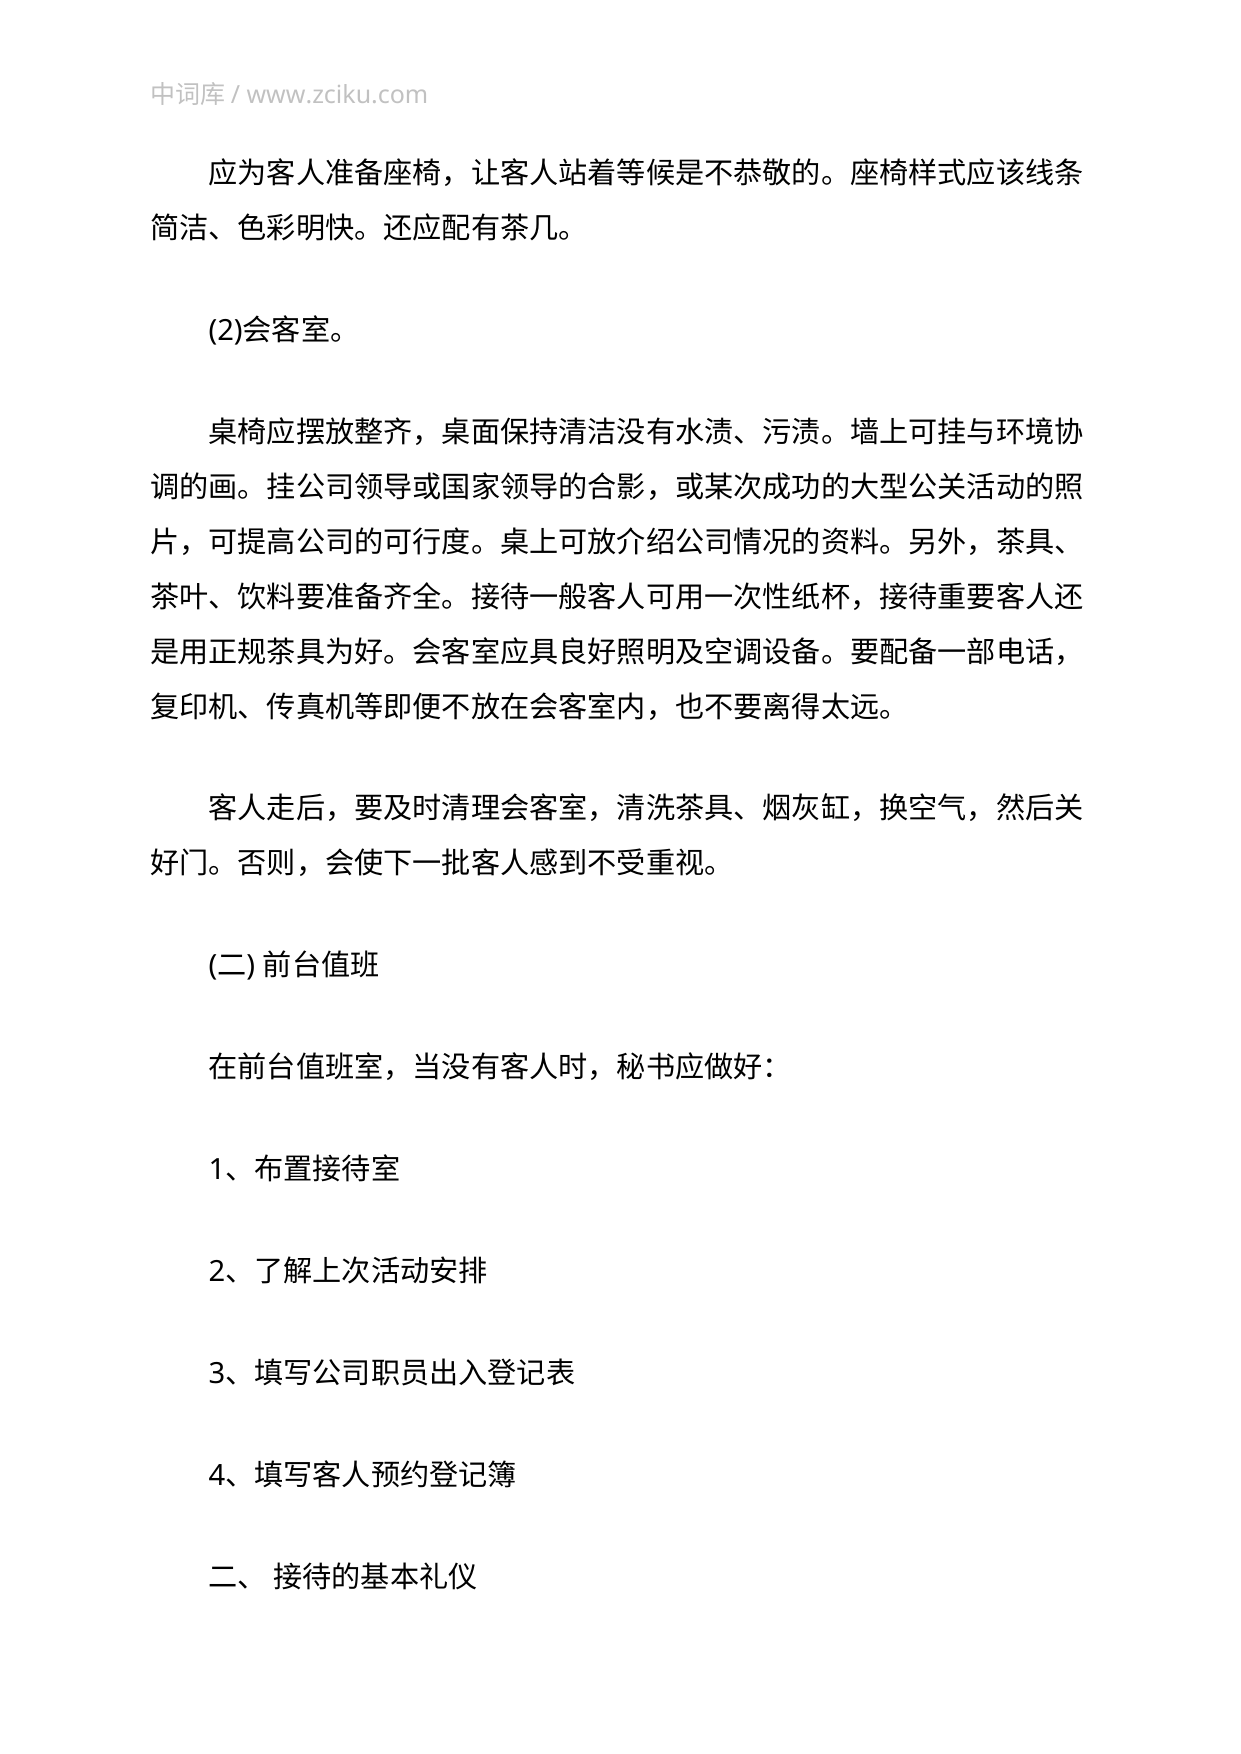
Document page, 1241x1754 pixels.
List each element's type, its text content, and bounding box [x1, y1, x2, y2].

text 4、填写客人预约登记簿 [150, 1451, 1090, 1494]
text (2)会客室。 [150, 307, 1090, 349]
text 二、 接待的基本礼仪 [150, 1553, 1090, 1596]
text 在前台值班室，当没有客人时，秘书应做好： [150, 1043, 1090, 1086]
text 1、布置接待室 [150, 1145, 1090, 1188]
text 应为客人准备座椅，让客人站着等候是不恭敬的。座椅样式应该线条简洁、色彩明快。还应配有茶几。 [150, 150, 1090, 247]
text 2、了解上次活动安排 [150, 1247, 1090, 1290]
text 桌椅应摆放整齐，桌面保持清洁没有水渍、污渍。墙上可挂与环境协调的画。挂公司领导或国家领导的合影，或某次成功的大型公关活动的照片，可提高公司的可行度。桌上可放介绍公司情况的资料。另外，茶具、茶叶、饮料要准备齐全。接待一般客人可用一次性纸杯，接待重要客人还是用正规茶具为好。会客室应具良好照明及空调设备。要配备一部电话，复印机、传真机等即便不放在会客室内，也不要离得太远。 [150, 409, 1090, 725]
text 客人走后，要及时清理会客室，清洗茶具、烟灰缸，换空气，然后关好门。否则，会使下一批客人感到不受重视。 [150, 785, 1090, 882]
text (二) 前台值班 [150, 942, 1090, 984]
text 3、填写公司职员出入登记表 [150, 1349, 1090, 1392]
